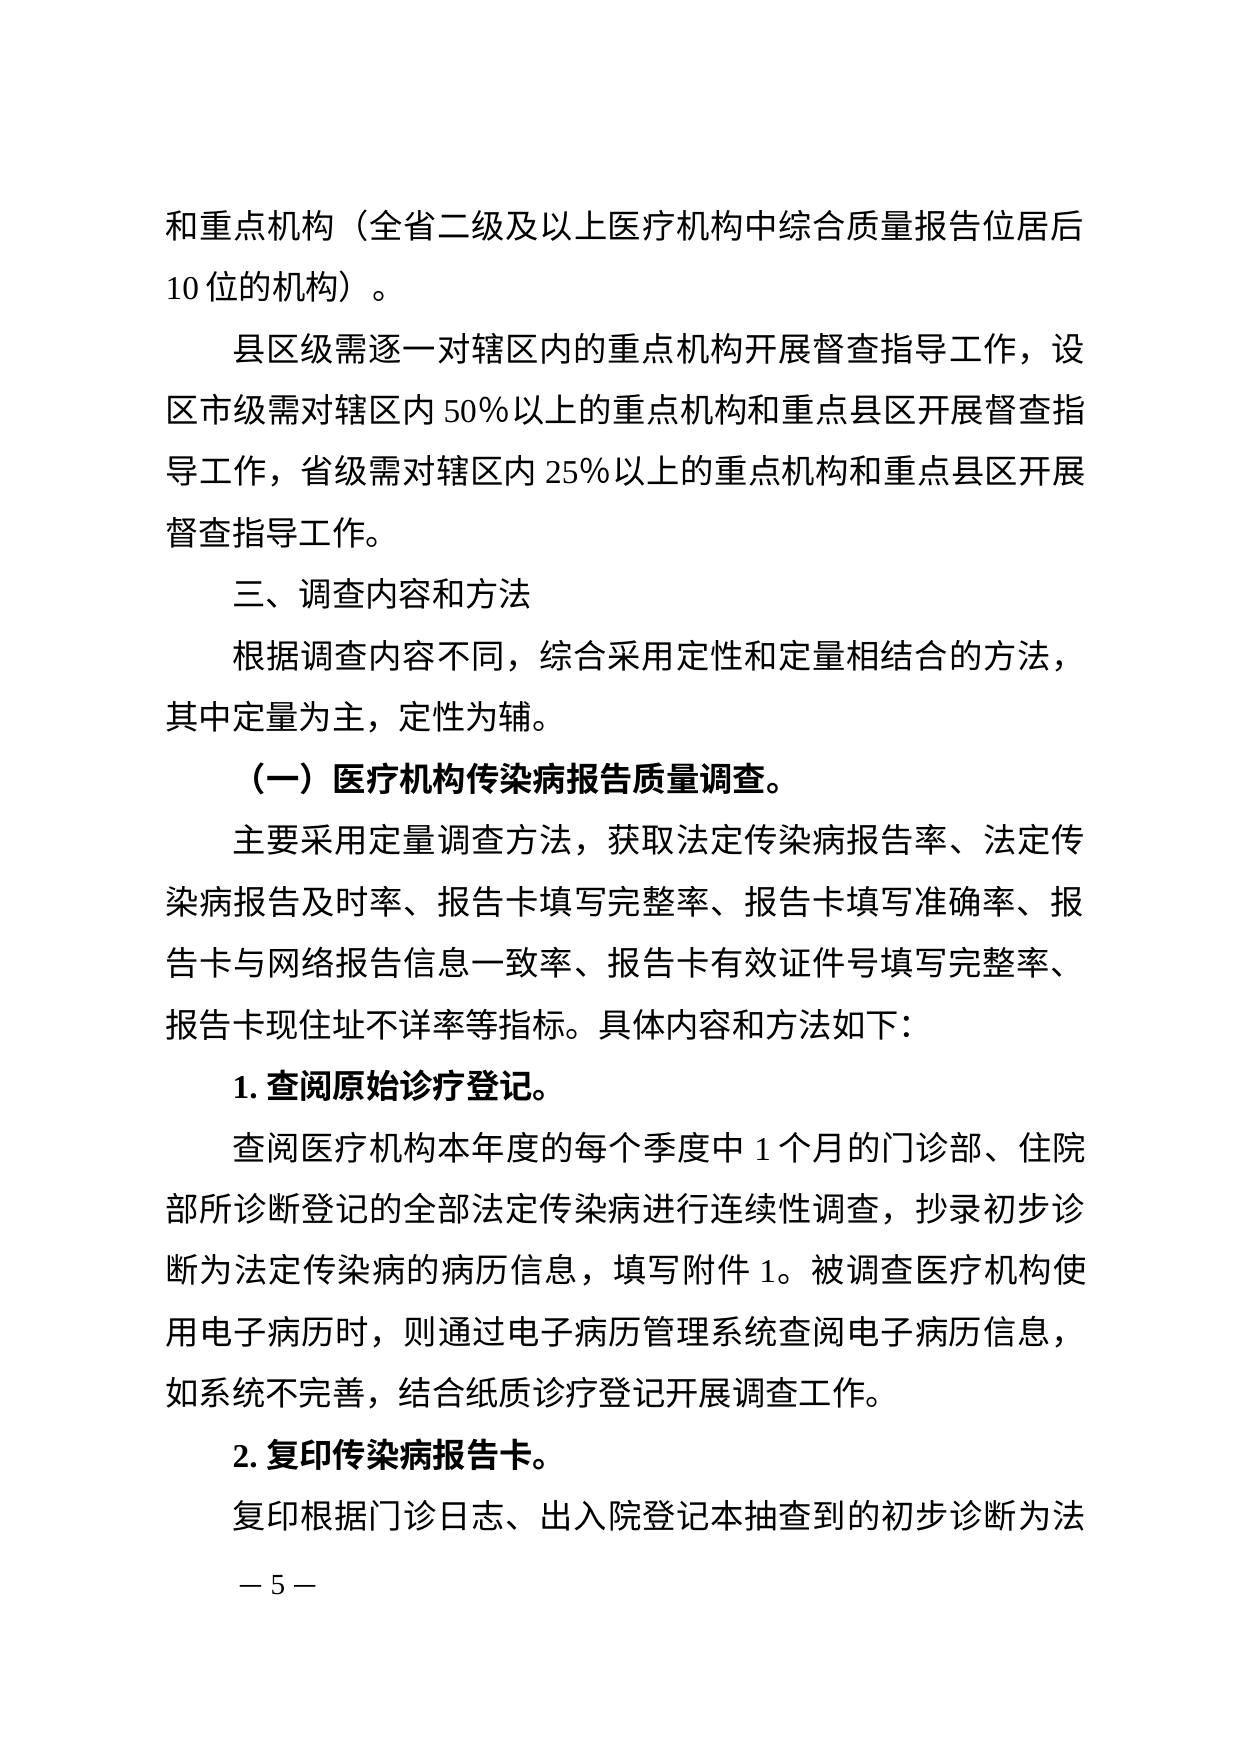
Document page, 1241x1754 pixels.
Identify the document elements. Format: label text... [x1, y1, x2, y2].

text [165, 1479, 1087, 1541]
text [165, 189, 1087, 312]
text 三、调查内容和方法 [165, 558, 1087, 619]
text 1. 查阅原始诊疗登记。 [165, 1049, 1087, 1111]
text 主要采用定量调查方法，获取法定传染病报告率、法定传染病报告及时率、报告卡填写完整率、报告卡填写准确率、报告卡与网络报告信息一致率、报告卡有效证件号填写完整率、报告卡现住址不详率等指标。具体内容和方法如下： [165, 803, 1087, 1049]
text （一）医疗机构传染病报告质量调查。 [165, 742, 1087, 803]
text 查阅医疗机构本年度的每个季度中1个月的门诊部、住院部所诊断登记的全部法定传染病进行连续性调查，抄录初步诊断为法定传染病的病历信息，填写附件1。被调查医疗机构使用电子病历时，则通过电子病历管理系统查阅电子病历信息，如系统不完善，结合纸质诊疗登记开展调查工作。 [165, 1111, 1087, 1418]
text 2. 复印传染病报告卡。 [165, 1418, 1087, 1479]
text 县区级需逐一对辖区内的重点机构开展督查指导工作，设区市级需对辖区内50％以上的重点机构和重点县区开展督查指导工作，省级需对辖区内25％以上的重点机构和重点县区开展督查指导工作。 [165, 312, 1087, 558]
text 根据调查内容不同，综合采用定性和定量相结合的方法，其中定量为主，定性为辅。 [165, 619, 1087, 742]
